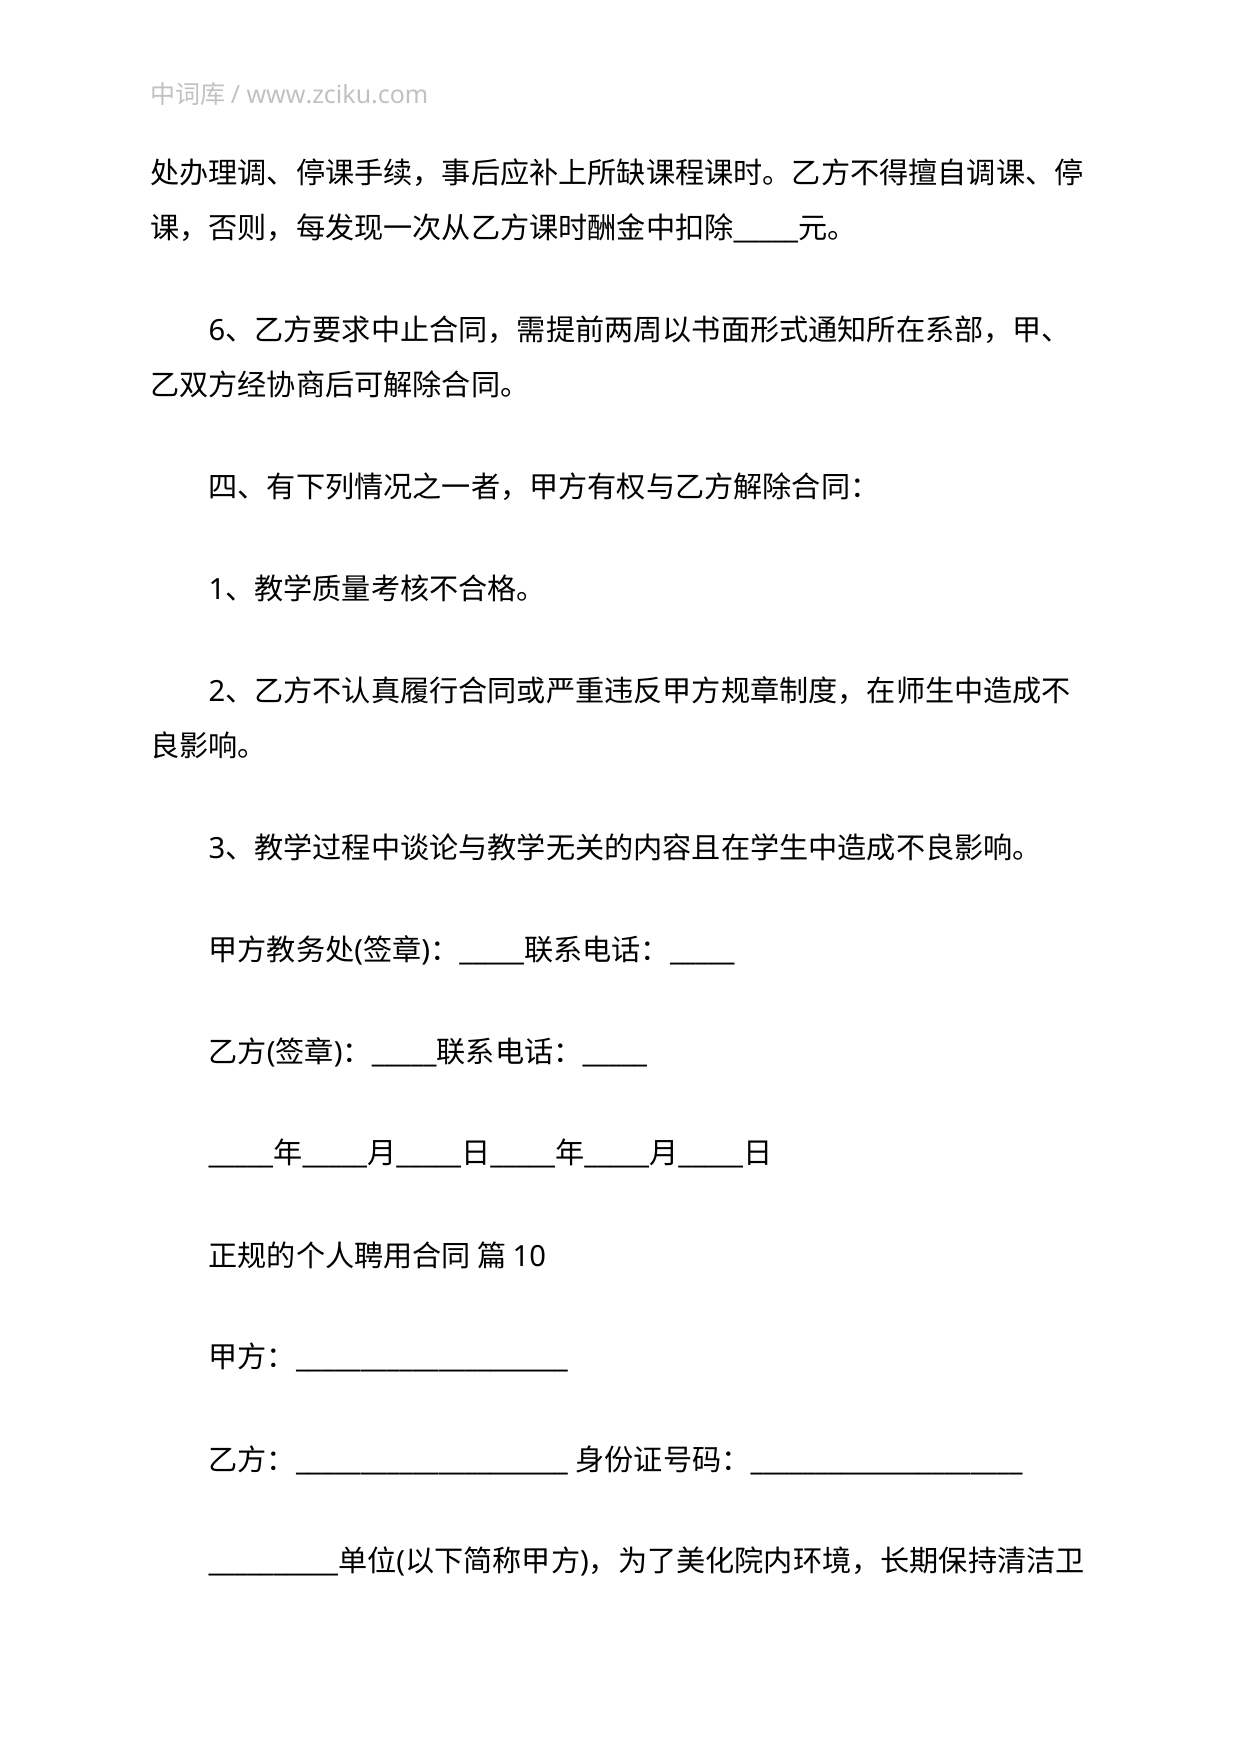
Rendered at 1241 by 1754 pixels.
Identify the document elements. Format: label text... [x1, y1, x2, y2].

text 正规的个人聘用合同 篇10 [150, 1232, 1090, 1274]
text 甲方：_____________________ [150, 1334, 1090, 1376]
text _____年_____月_____日_____年_____月_____日 [150, 1130, 1090, 1172]
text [150, 150, 1090, 247]
text 3、教学过程中谈论与教学无关的内容且在学生中造成不良影响。 [150, 824, 1090, 867]
text 6、乙方要求中止合同，需提前两周以书面形式通知所在系部，甲、乙双方经协商后可解除合同。 [150, 307, 1090, 404]
text 甲方教务处(签章)：_____联系电话：_____ [150, 926, 1090, 968]
text 四、有下列情况之一者，甲方有权与乙方解除合同： [150, 464, 1090, 506]
text 乙方(签章)：_____联系电话：_____ [150, 1028, 1090, 1071]
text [150, 1538, 1090, 1580]
text 2、乙方不认真履行合同或严重违反甲方规章制度，在师生中造成不良影响。 [150, 667, 1090, 765]
text 1、教学质量考核不合格。 [150, 565, 1090, 608]
text 乙方：_____________________ 身份证号码：_____________________ [150, 1436, 1090, 1478]
